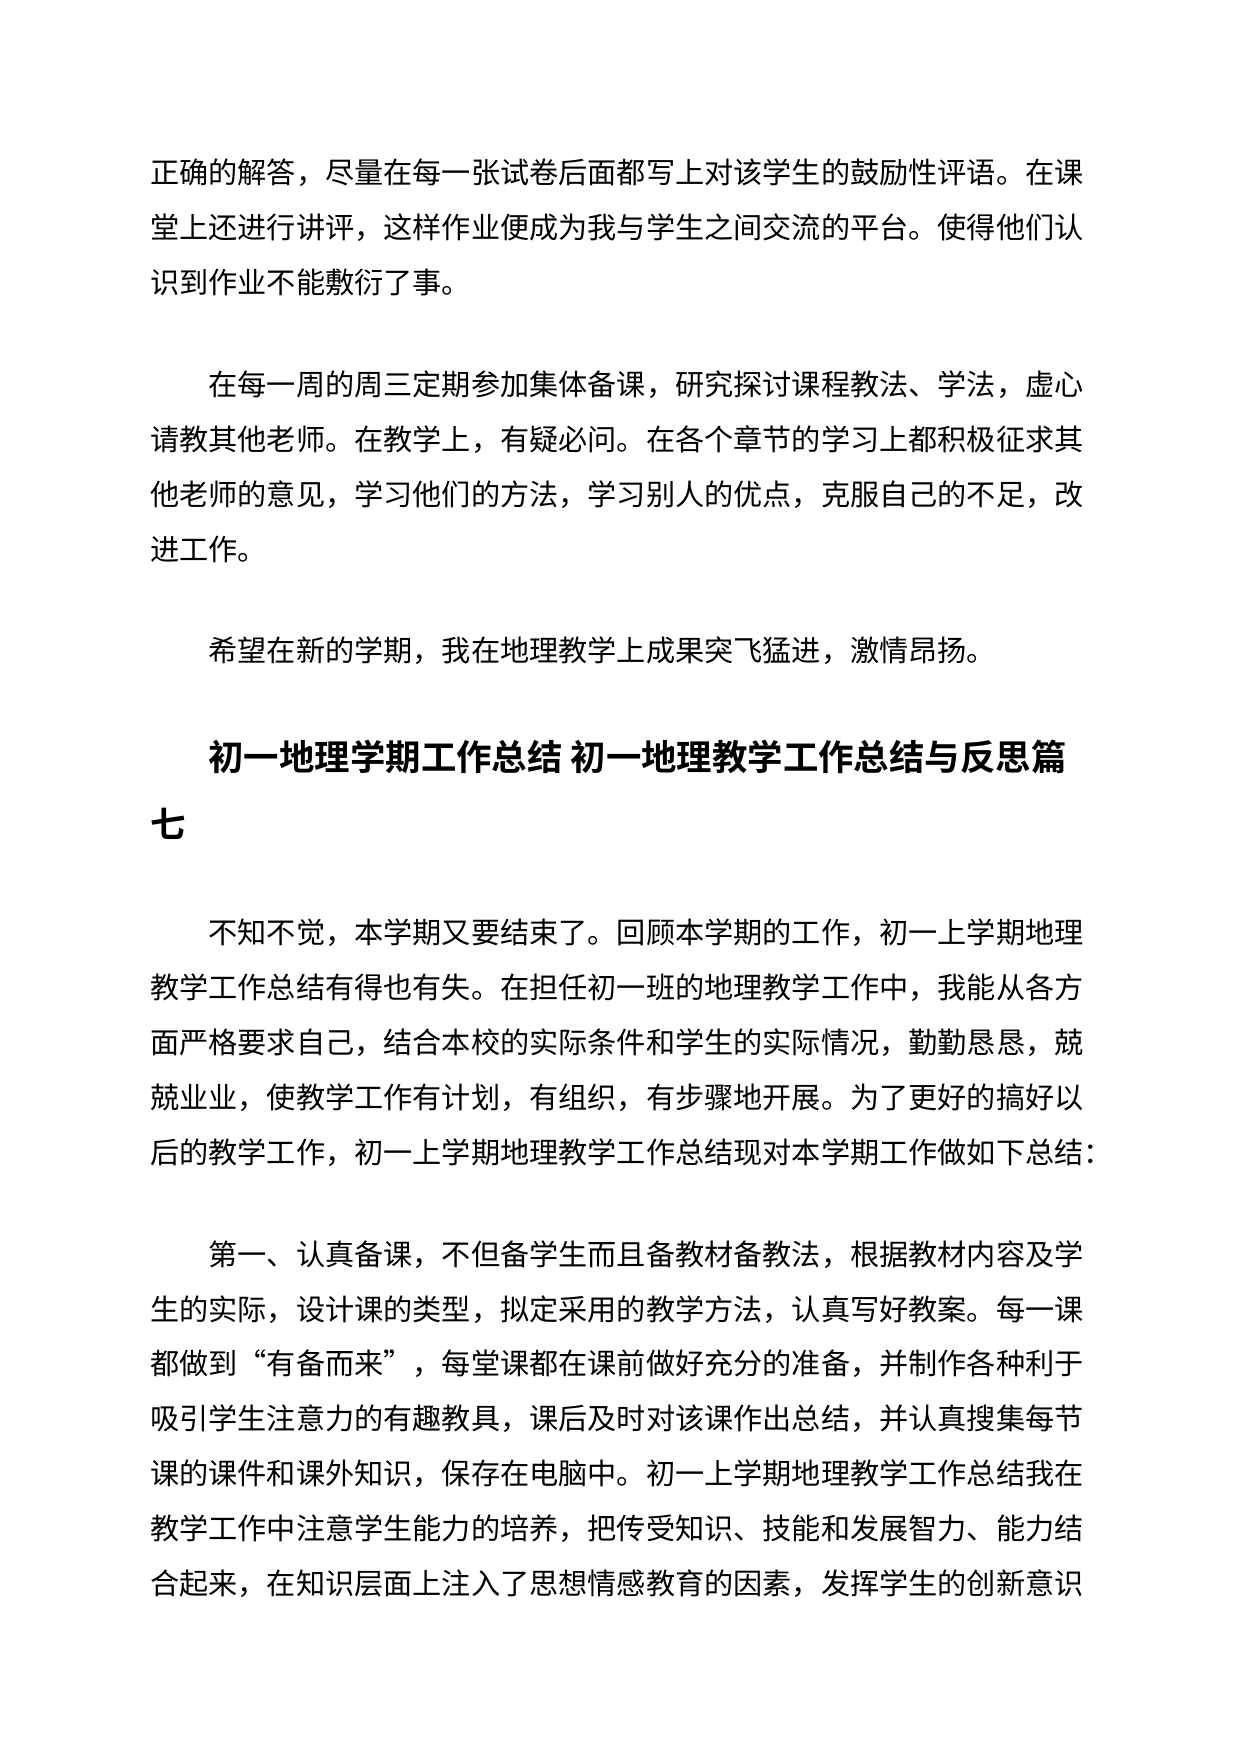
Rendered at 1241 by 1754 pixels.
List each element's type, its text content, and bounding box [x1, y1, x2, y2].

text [150, 1231, 1090, 1603]
text 不知不觉，本学期又要结束了。回顾本学期的工作，初一上学期地理教学工作总结有得也有失。在担任初一班的地理教学工作中，我能从各方面严格要求自己，结合本校的实际条件和学生的实际情况，勤勤恳恳，兢兢业业，使教学工作有计划，有组织，有步骤地开展。为了更好的搞好以后的教学工作，初一上学期地理教学工作总结现对本学期工作做如下总结： [150, 910, 1090, 1172]
text 希望在新的学期，我在地理教学上成果突飞猛进，激情昂扬。 [150, 628, 1090, 670]
text 初一地理学期工作总结 初一地理教学工作总结与反思篇七 [150, 730, 1090, 848]
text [150, 150, 1090, 302]
text 在每一周的周三定期参加集体备课，研究探讨课程教法、学法，虚心请教其他老师。在教学上，有疑必问。在各个章节的学习上都积极征求其他老师的意见，学习他们的方法，学习别人的优点，克服自己的不足，改进工作。 [150, 362, 1090, 568]
